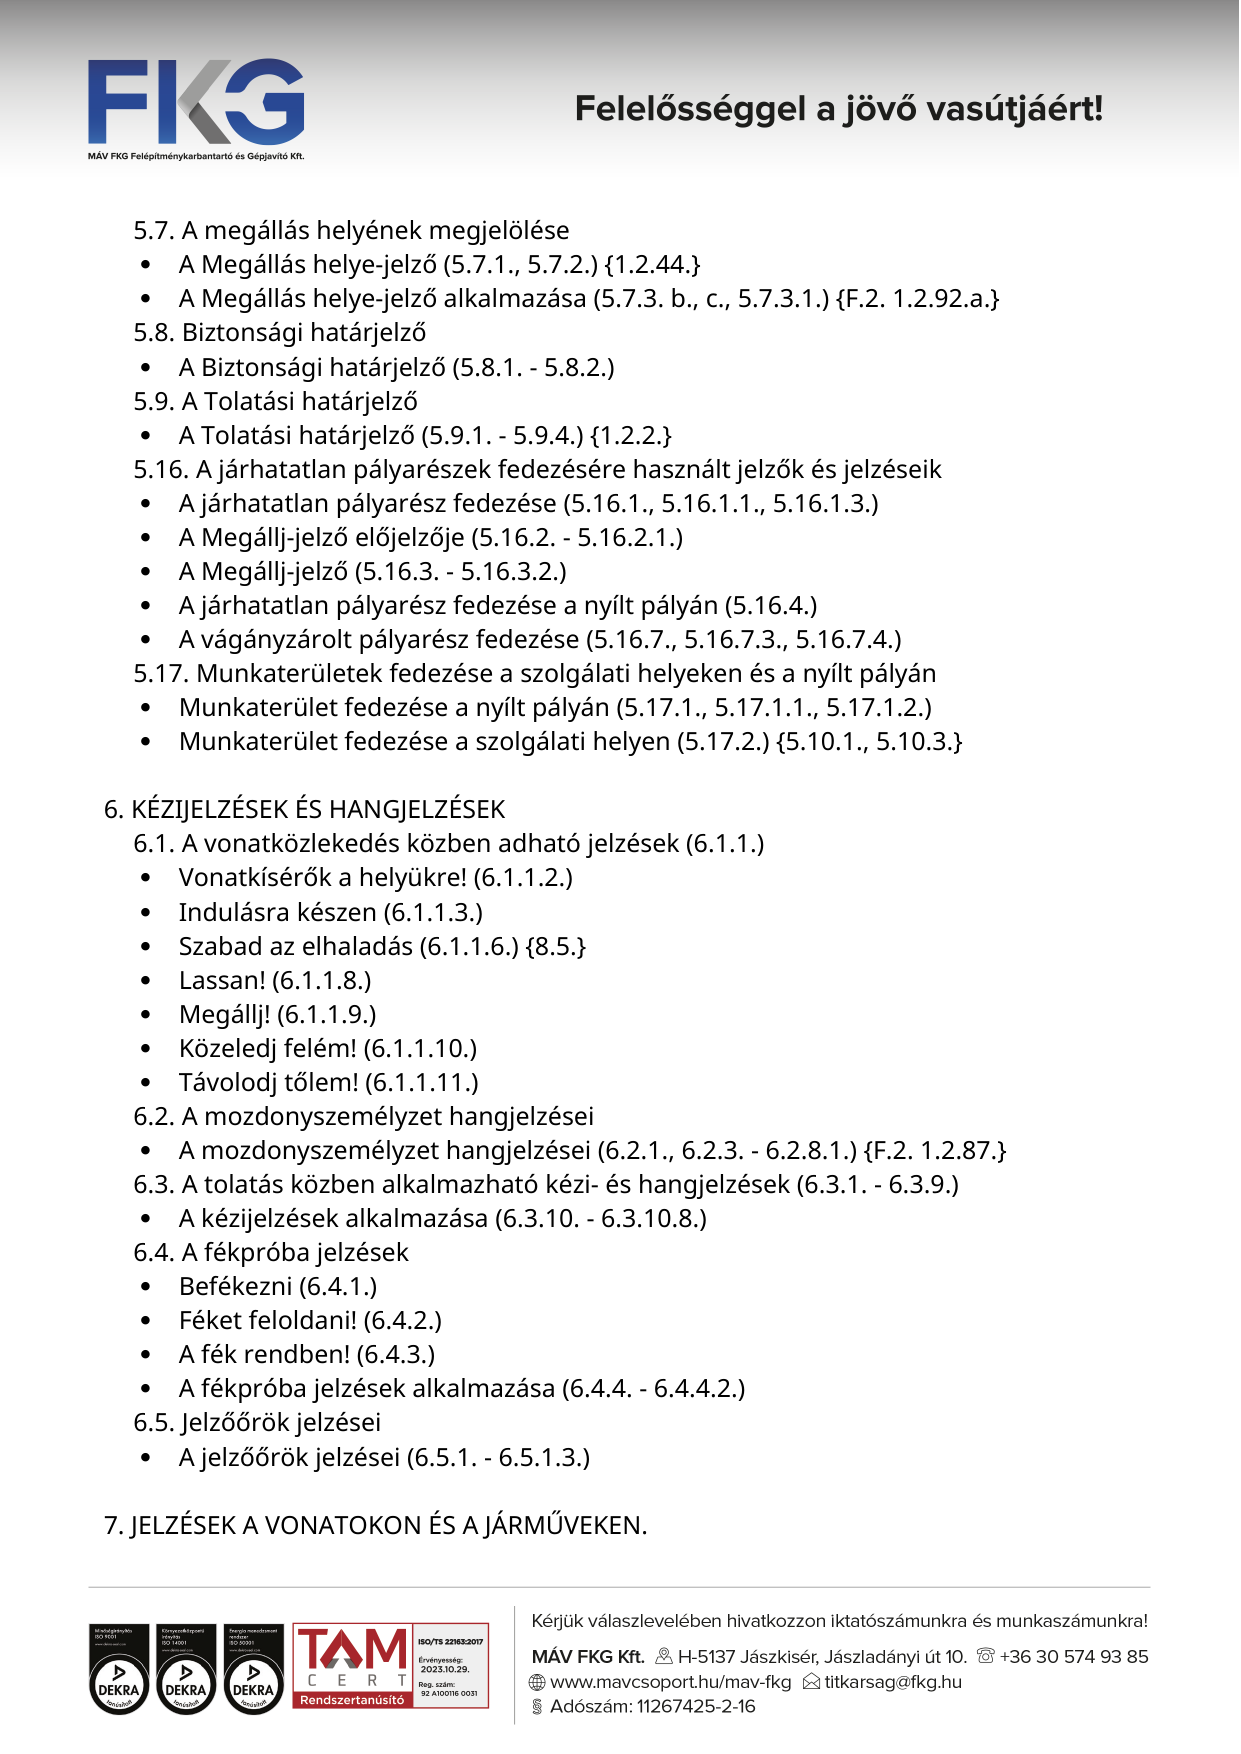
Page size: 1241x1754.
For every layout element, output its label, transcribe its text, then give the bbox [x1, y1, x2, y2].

picture [0, 0, 1239, 177]
list Lassan! (6.1.1.8.) [141, 962, 1152, 996]
list Szabad az elhaladás (6.1.1.6.) {8.5.} [141, 928, 1152, 962]
list A Megállás helye-jelző alkalmazása (5.7.3. b., c., 5.7.3.1.) {F.2. 1.2.92.a.} [141, 281, 1152, 315]
text 5.8. Biztonsági határjelző [133, 315, 1152, 349]
list Féket feloldani! (6.4.2.) [141, 1303, 1152, 1337]
list A fék rendben! (6.4.3.) [141, 1337, 1152, 1371]
text 5.17. Munkaterületek fedezése a szolgálati helyeken és a nyílt pályán [133, 656, 1152, 690]
list Munkaterület fedezése a szolgálati helyen (5.17.2.) {5.10.1., 5.10.3.} [141, 724, 1152, 758]
picture [0, 1577, 1239, 1754]
list A Megállás helye-jelző (5.7.1., 5.7.2.) {1.2.44.} [141, 247, 1152, 281]
list A vágányzárolt pályarész fedezése (5.16.7., 5.16.7.3., 5.16.7.4.) [141, 622, 1152, 656]
list A Biztonsági határjelző (5.8.1. - 5.8.2.) [141, 349, 1152, 383]
text 5.16. A járhatatlan pályarészek fedezésére használt jelzők és jelzéseik [133, 451, 1152, 485]
list A jelzőőrök jelzései (6.5.1. - 6.5.1.3.) [141, 1439, 1152, 1473]
list Közeledj felém! (6.1.1.10.) [141, 1030, 1152, 1064]
text 6.5. Jelzőőrök jelzései [133, 1405, 1152, 1439]
text 6.1. A vonatközlekedés közben adható jelzések (6.1.1.) [133, 826, 1152, 860]
list A Megállj-jelző (5.16.3. - 5.16.3.2.) [141, 553, 1152, 588]
list Távolodj tőlem! (6.1.1.11.) [141, 1064, 1152, 1098]
list Munkaterület fedezése a nyílt pályán (5.17.1., 5.17.1.1., 5.17.1.2.) [141, 690, 1152, 724]
list A járhatatlan pályarész fedezése (5.16.1., 5.16.1.1., 5.16.1.3.) [141, 485, 1152, 519]
list A járhatatlan pályarész fedezése a nyílt pályán (5.16.4.) [141, 588, 1152, 622]
list A Tolatási határjelző (5.9.1. - 5.9.4.) {1.2.2.} [141, 417, 1152, 451]
text 6.4. A fékpróba jelzések [133, 1235, 1152, 1269]
list A kézijelzések alkalmazása (6.3.10. - 6.3.10.8.) [141, 1201, 1152, 1235]
text 6.3. A tolatás közben alkalmazható kézi- és hangjelzések (6.3.1. - 6.3.9.) [133, 1167, 1152, 1201]
list Indulásra készen (6.1.1.3.) [141, 894, 1152, 928]
list A Megállj-jelző előjelzője (5.16.2. - 5.16.2.1.) [141, 519, 1152, 553]
list Megállj! (6.1.1.9.) [141, 996, 1152, 1030]
list A fékpróba jelzések alkalmazása (6.4.4. - 6.4.4.2.) [141, 1371, 1152, 1405]
list Vonatkísérők a helyükre! (6.1.1.2.) [141, 860, 1152, 894]
text 5.7. A megállás helyének megjelölése [133, 213, 1152, 247]
text 7. JELZÉSEK A VONATOKON ÉS A JÁRMŰVEKEN. [103, 1507, 1152, 1541]
list Befékezni (6.4.1.) [141, 1269, 1152, 1303]
text 6.2. A mozdonyszemélyzet hangjelzései [133, 1098, 1152, 1133]
text 5.9. A Tolatási határjelző [133, 383, 1152, 417]
text 6. KÉZIJELZÉSEK ÉS HANGJELZÉSEK [103, 792, 1152, 826]
list A mozdonyszemélyzet hangjelzései (6.2.1., 6.2.3. - 6.2.8.1.) {F.2. 1.2.87.} [141, 1133, 1152, 1167]
